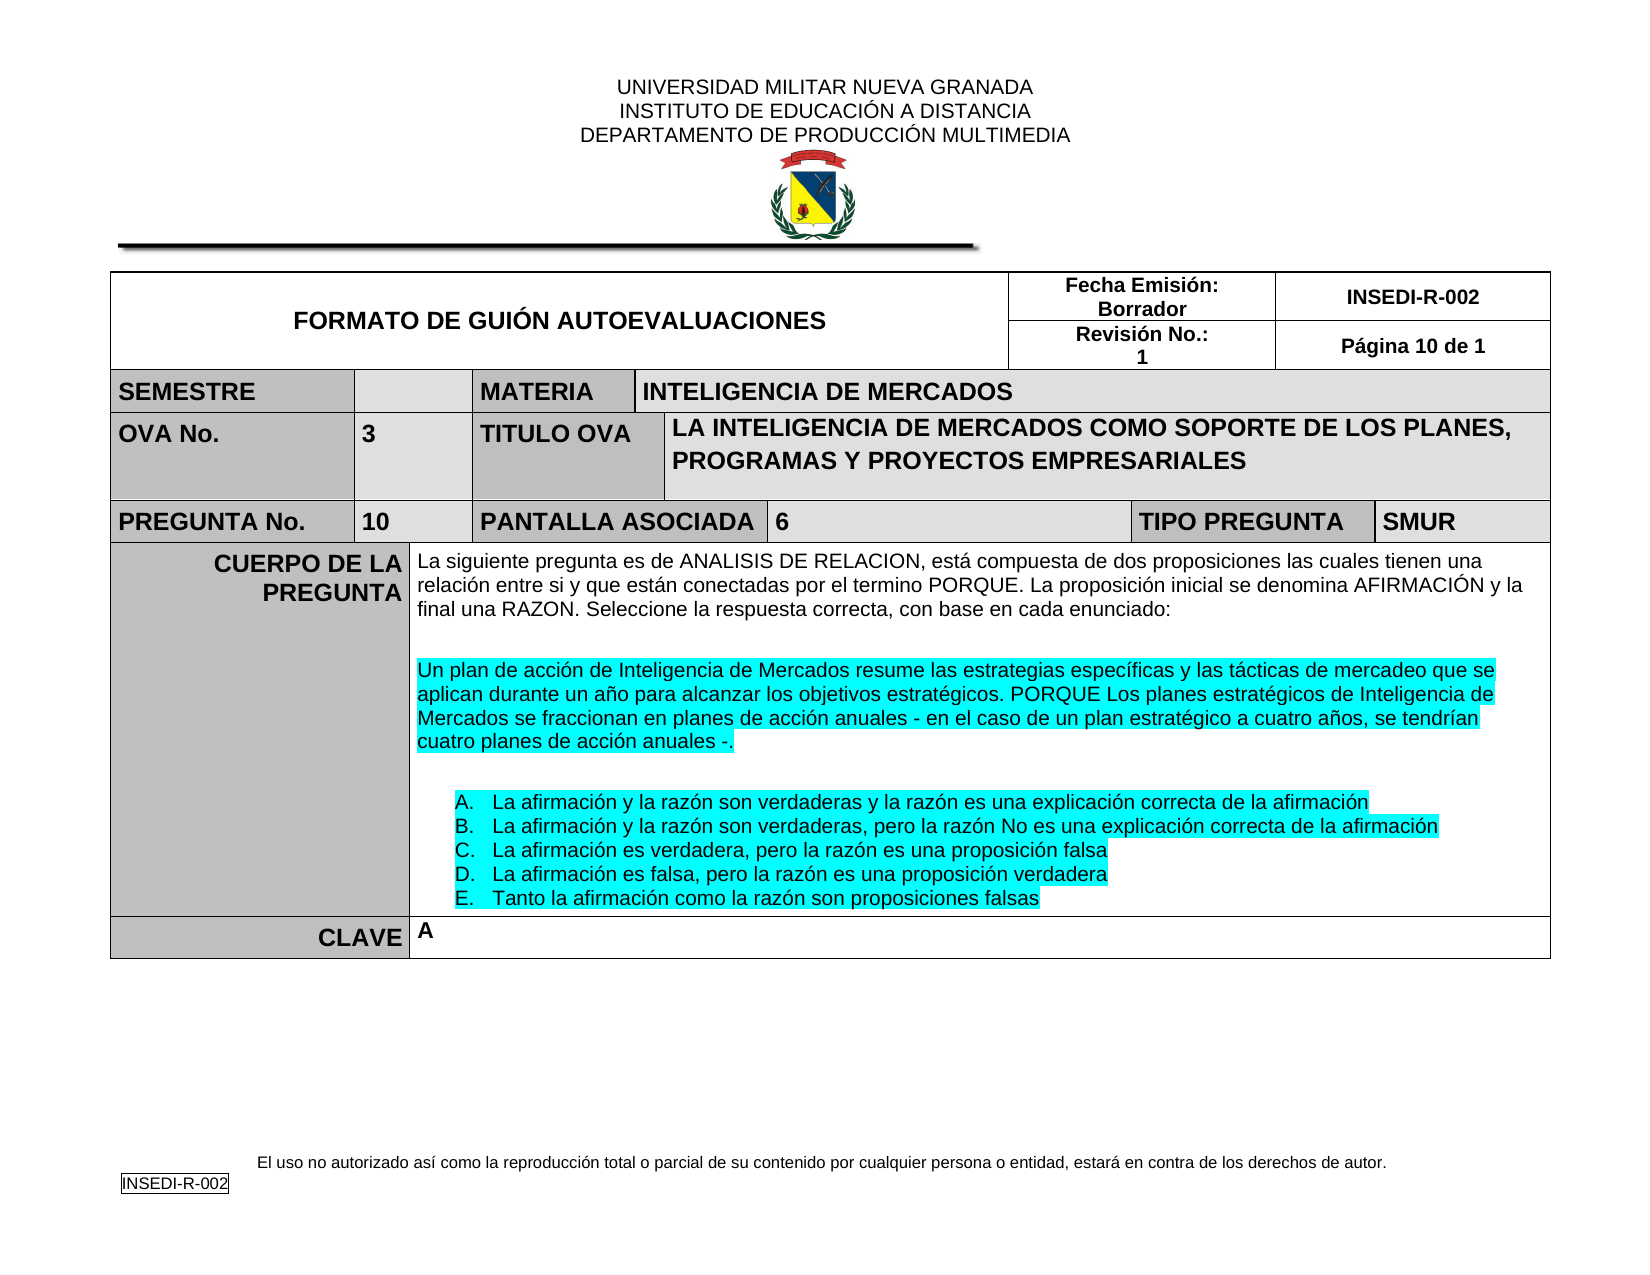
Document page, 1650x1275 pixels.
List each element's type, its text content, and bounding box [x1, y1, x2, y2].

picture [118, 242, 983, 257]
table_cell OVA No. [111, 413, 354, 499]
table_cell 10 [355, 501, 472, 542]
table_cell A [410, 917, 1550, 958]
table_cell 6 [768, 501, 1131, 542]
table_header INSEDI-R-002 [1276, 273, 1550, 320]
table_header Fecha Emisión: Borrador [1009, 273, 1275, 320]
table_cell CLAVE [111, 917, 409, 958]
picture [767, 148, 855, 239]
table_cell LA INTELIGENCIA DE MERCADOS COMO SOPORTE DE LOS PLANES, PROGRAMAS Y PROYECTOS EMPRESARIALES [665, 413, 1550, 499]
table_cell INTELIGENCIA DE MERCADOS [636, 370, 1550, 412]
table_cell La siguiente pregunta es de ANALISIS DE RELACION, está compuesta de dos proposiciones las cuales tienen una relación entre si y que están conectadas por el termino PORQUE. La proposición inicial se denomina AFIRMACIÓN y la final una RAZON. Seleccione la respuesta correcta, con base en cada enunciado: Un plan de acción de Inteligencia de Mercados resume las estrategias específicas y las tácticas de mercadeo que se aplican durante un año para alcanzar los objetivos estratégicos. PORQUE Los planes estratégicos de Inteligencia de Mercados se fraccionan en planes de acción anuales - en el caso de un plan estratégico a cuatro años, se tendrían cuatro planes de acción anuales -. La afirmación y la razón son verdaderas y la razón es una explicación correcta de la afirmación La afirmación y la razón son verdaderas, pero la razón No es una explicación correcta de la afirmación La afirmación es verdadera, pero la razón es una proposición falsa La afirmación es falsa, pero la razón es una proposición verdadera Tanto la afirmación como la razón son proposiciones falsas [410, 543, 1550, 916]
table_cell Página 1 de 1 [1276, 321, 1550, 369]
table_cell TIPO PREGUNTA [1132, 501, 1374, 542]
table_cell PANTALLA ASOCIADA [473, 501, 767, 542]
table_cell [355, 370, 472, 412]
table_cell PREGUNTA No. [111, 501, 354, 542]
table_header FORMATO DE GUIÓN AUTOEVALUACIONES [111, 273, 1008, 369]
table_cell SMUR [1376, 501, 1550, 542]
table_cell Revisión No.: 1 [1009, 321, 1275, 369]
table_cell TITULO OVA [473, 413, 664, 499]
table_cell SEMESTRE [111, 370, 354, 412]
table_cell 3 [355, 413, 472, 499]
table_cell CUERPO DE LA PREGUNTA [111, 543, 409, 916]
table_cell MATERIA [473, 370, 634, 412]
